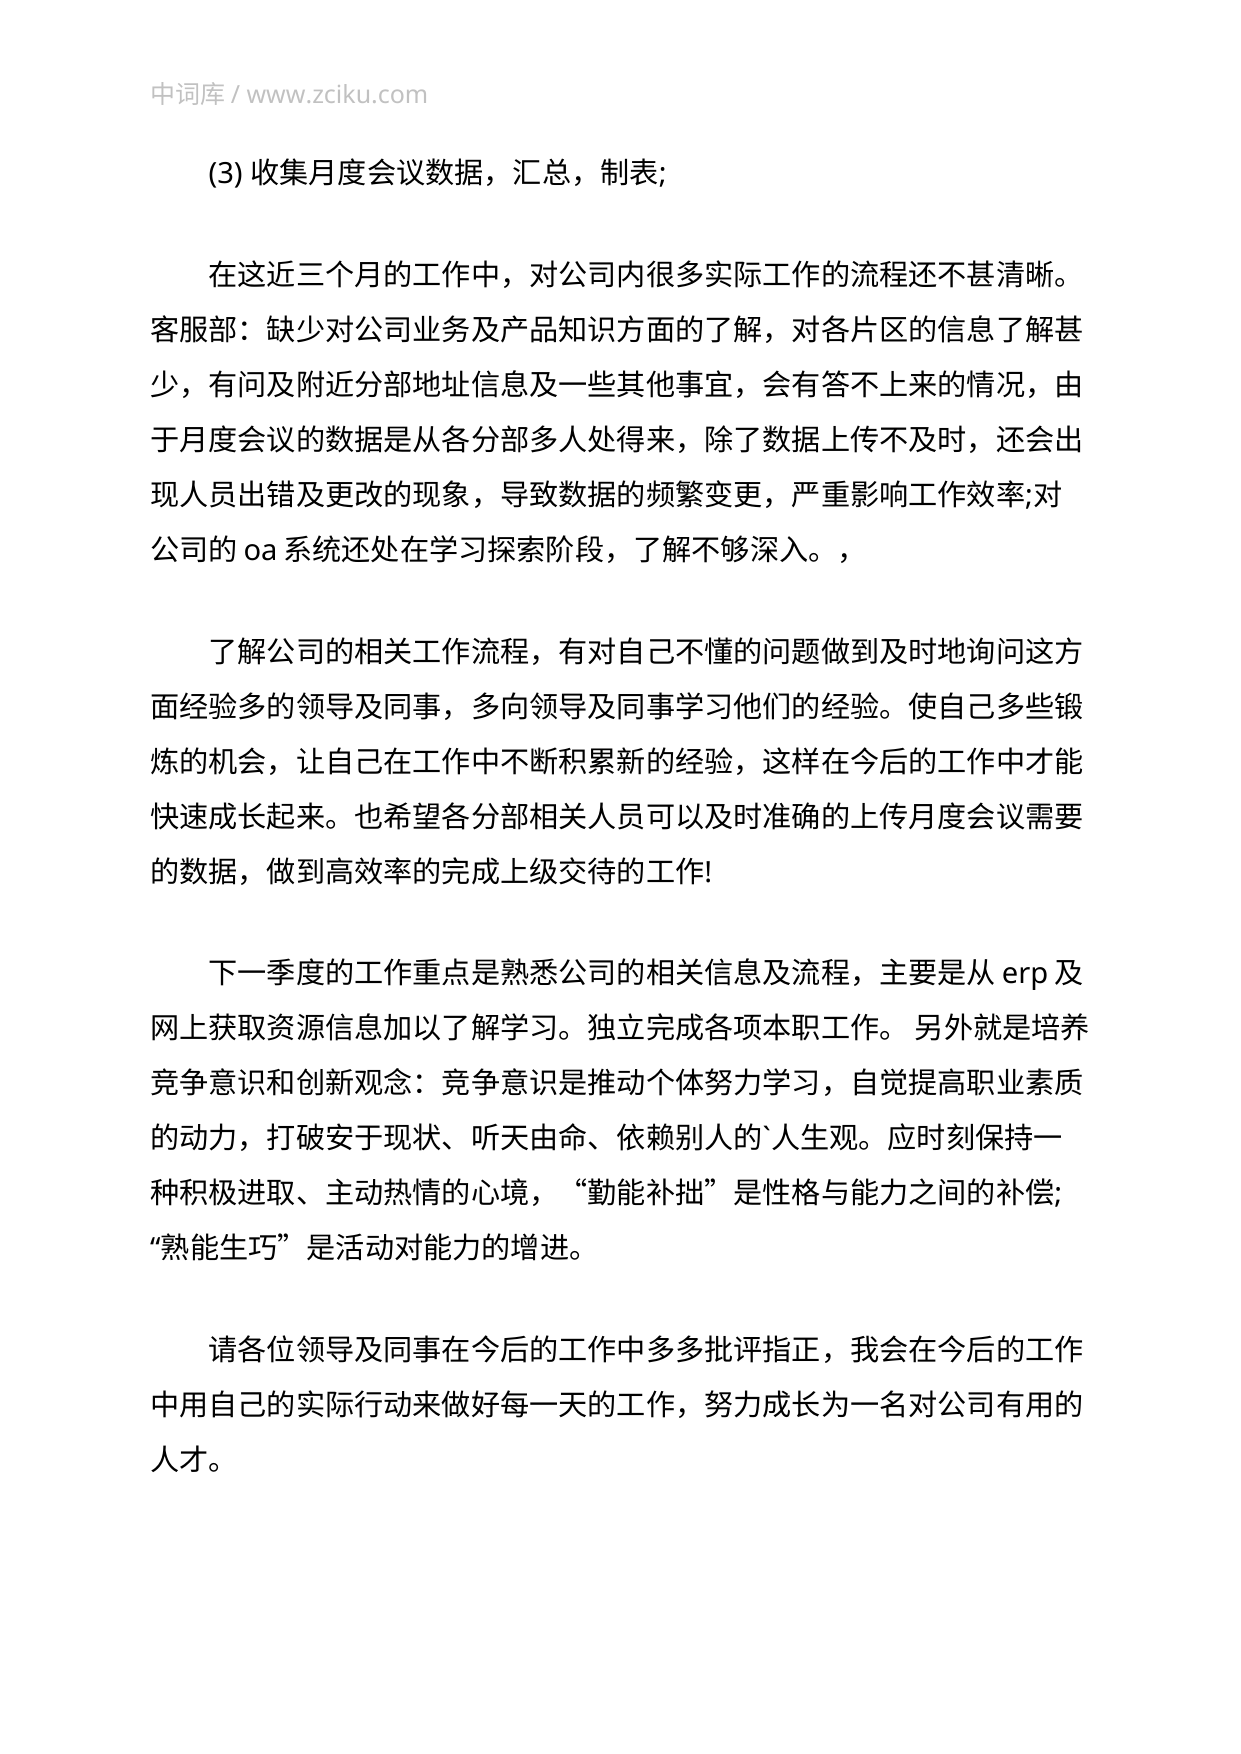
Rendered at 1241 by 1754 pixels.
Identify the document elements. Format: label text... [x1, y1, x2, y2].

text 请各位领导及同事在今后的工作中多多批评指正，我会在今后的工作中用自己的实际行动来做好每一天的工作，努力成长为一名对公司有用的人才。 [150, 1327, 1090, 1479]
text 在这近三个月的工作中，对公司内很多实际工作的流程还不甚清晰。客服部：缺少对公司业务及产品知识方面的了解，对各片区的信息了解甚少，有问及附近分部地址信息及一些其他事宜，会有答不上来的情况，由于月度会议的数据是从各分部多人处得来，除了数据上传不及时，还会出现人员出错及更改的现象，导致数据的频繁变更，严重影响工作效率;对公司的oa系统还处在学习探索阶段，了解不够深入。， [150, 252, 1090, 569]
text 下一季度的工作重点是熟悉公司的相关信息及流程，主要是从erp及网上获取资源信息加以了解学习。独立完成各项本职工作。 另外就是培养竞争意识和创新观念：竞争意识是推动个体努力学习，自觉提高职业素质的动力，打破安于现状、听天由命、依赖别人的`人生观。应时刻保持一种积极进取、主动热情的心境，“勤能补拙”是性格与能力之间的补偿;“熟能生巧”是活动对能力的增进。 [150, 950, 1090, 1267]
text 了解公司的相关工作流程，有对自己不懂的问题做到及时地询问这方面经验多的领导及同事，多向领导及同事学习他们的经验。使自己多些锻炼的机会，让自己在工作中不断积累新的经验，这样在今后的工作中才能快速成长起来。也希望各分部相关人员可以及时准确的上传月度会议需要的数据，做到高效率的完成上级交待的工作! [150, 628, 1090, 891]
text (3) 收集月度会议数据，汇总，制表; [150, 150, 1090, 192]
